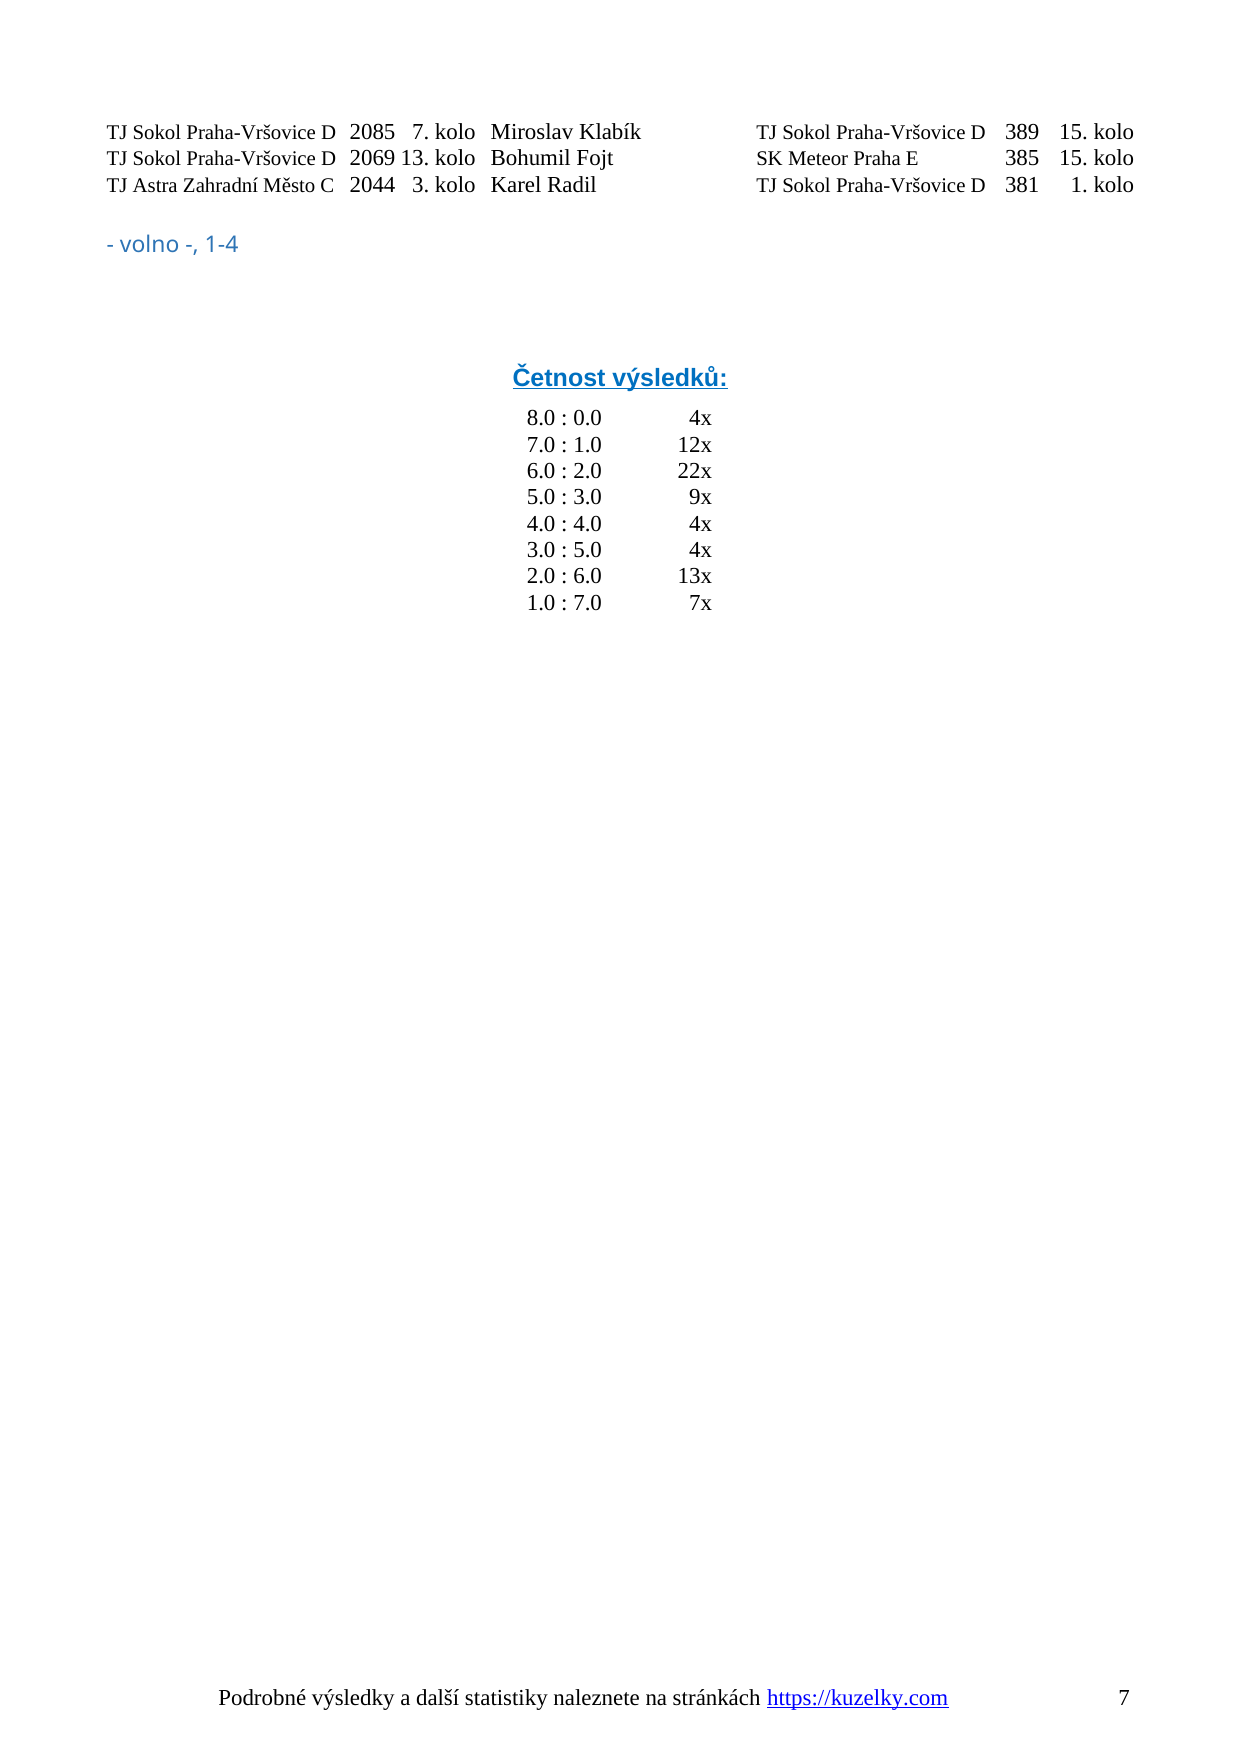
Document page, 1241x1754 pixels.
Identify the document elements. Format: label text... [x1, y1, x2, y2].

text Četnost výsledků: [94, 363, 1145, 392]
subtitle - volno -, 1-4 [106, 228, 1134, 259]
text TJ Sokol Praha-Vršovice D 2069 13. kolo Bohumil Fojt SK Meteor Praha E 385 15. kolo [106, 144, 1134, 171]
text 2.0 : 6.0 13x [106, 562, 1134, 589]
text 1.0 : 7.0 7x [106, 589, 1134, 615]
text 7.0 : 1.0 12x [106, 431, 1134, 457]
text 3.0 : 5.0 4x [106, 536, 1134, 562]
text TJ Astra Zahradní Město C 2044 3. kolo Karel Radil TJ Sokol Praha-Vršovice D 381 1. kolo [106, 171, 1134, 197]
text 6.0 : 2.0 22x [106, 457, 1134, 483]
text TJ Sokol Praha-Vršovice D 2085 7. kolo Miroslav Klabík TJ Sokol Praha-Vršovice D 389 15. kolo [106, 118, 1134, 144]
text 4.0 : 4.0 4x [106, 510, 1134, 536]
text 5.0 : 3.0 9x [106, 483, 1134, 510]
text 8.0 : 0.0 4x [106, 404, 1134, 431]
